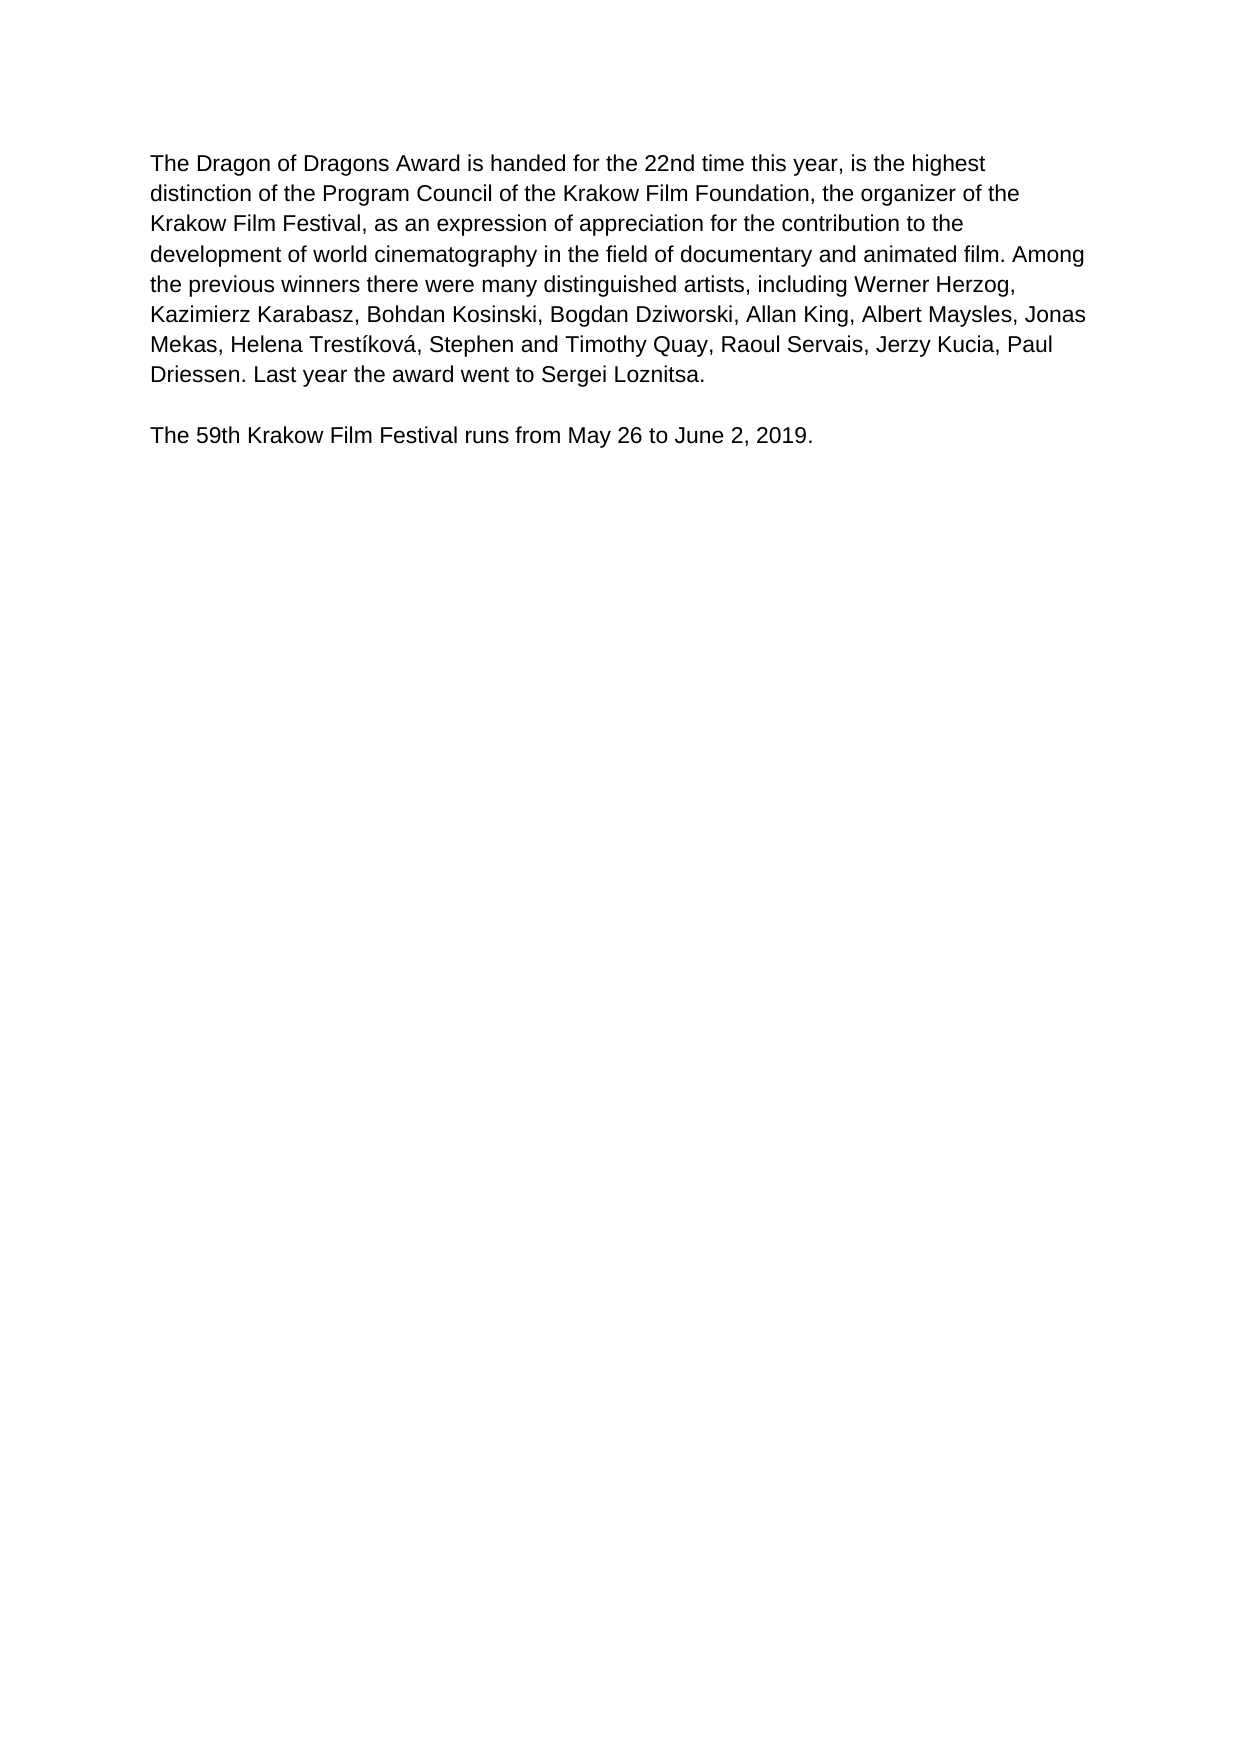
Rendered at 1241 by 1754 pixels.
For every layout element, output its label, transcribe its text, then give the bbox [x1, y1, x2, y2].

text The 59th Krakow Film Festival runs from May 26 to June 2, 2019. [150, 422, 1090, 448]
text The Dragon of Dragons Award is handed for the 22nd time this year, is the highest distinction of the Program Council of the Krakow Film Foundation, the organizer of the Krakow Film Festival, as an expression of appreciation for the contribution to the development of world cinematography in the field of documentary and animated film. Among the previous winners there were many distinguished artists, including Werner Herzog, Kazimierz Karabasz, Bohdan Kosinski, Bogdan Dziworski, Allan King, Albert Maysles, Jonas Mekas, Helena Trestíková, Stephen and Timothy Quay, Raoul Servais, Jerzy Kucia, Paul Driessen. Last year the award went to Sergei Loznitsa. [150, 150, 1090, 388]
